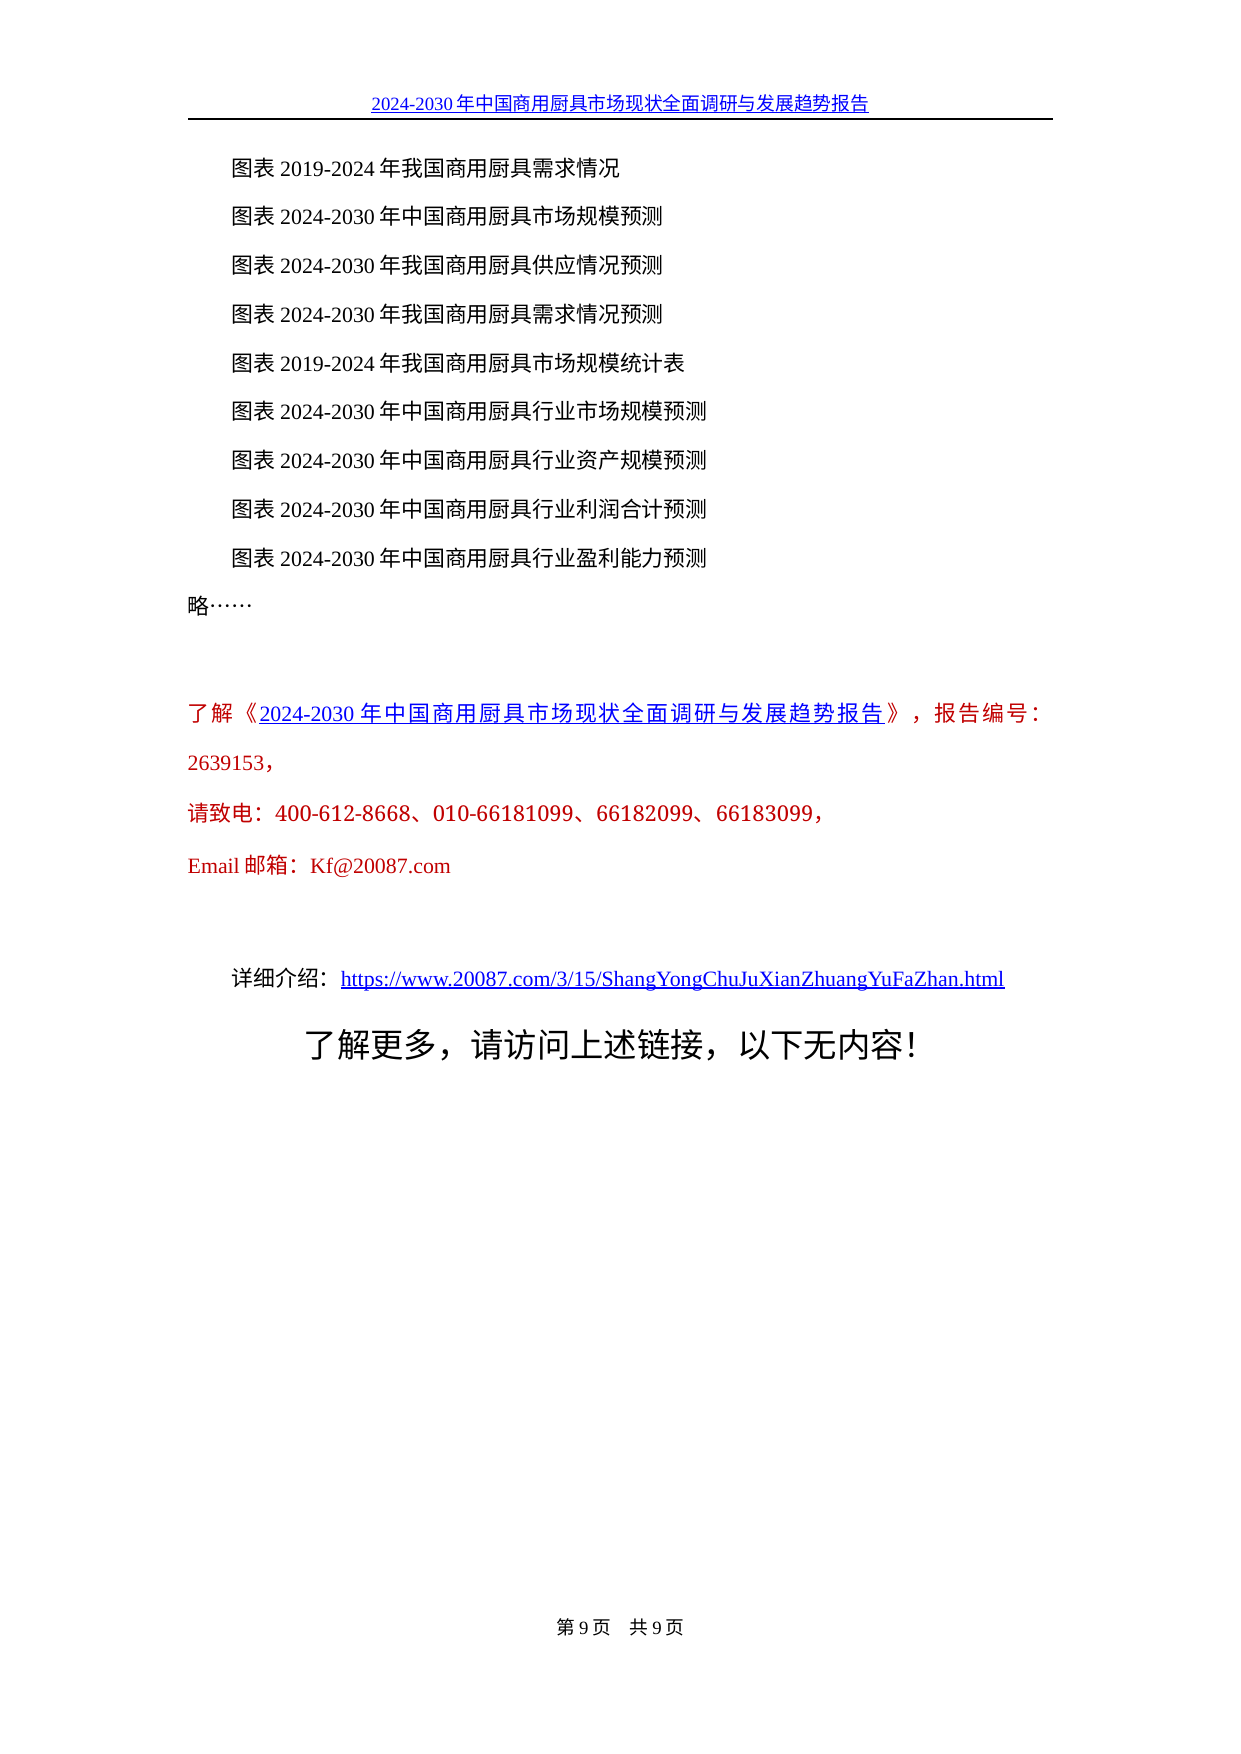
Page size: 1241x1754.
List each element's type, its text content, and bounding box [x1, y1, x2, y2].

text 了解《2024-2030年中国商用厨具市场现状全面调研与发展趋势报告》，报告编号：2639153， [187, 695, 1053, 777]
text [187, 150, 1053, 621]
text Email邮箱：Kf@20087.com [187, 847, 1053, 880]
title 了解更多，请访问上述链接，以下无内容！ [187, 1010, 1053, 1075]
text 详细介绍：https://www.20087.com/3/15/ShangYongChuJuXianZhuangYuFaZhan.html [187, 960, 1053, 993]
text 请致电：400-612-8668、010-66181099、66182099、66183099， [187, 796, 1053, 828]
